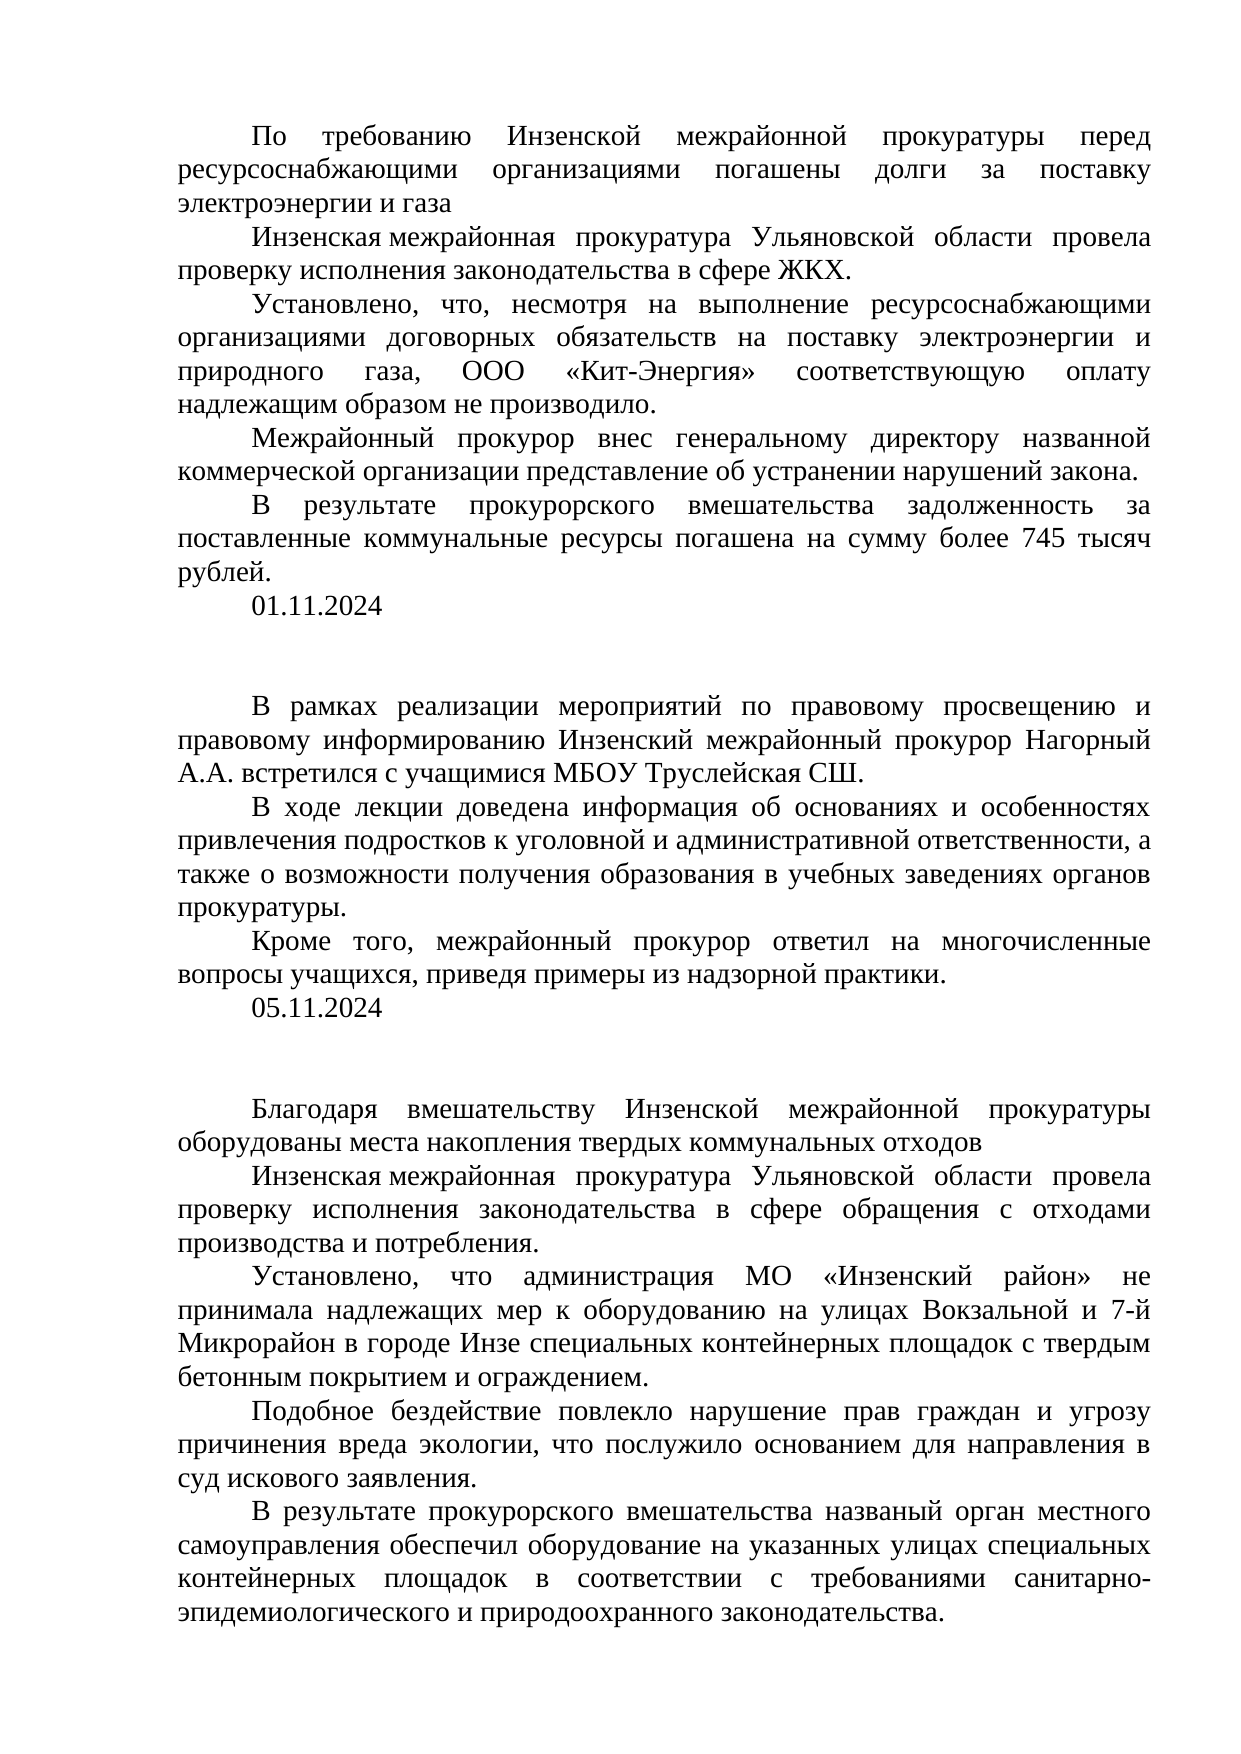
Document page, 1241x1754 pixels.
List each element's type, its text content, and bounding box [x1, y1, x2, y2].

text Благодаря вмешательству Инзенской межрайонной прокуратуры оборудованы места накопления твердых коммунальных отходов [177, 1091, 1152, 1158]
text Межрайонный прокурор внес генеральному директору названной коммерческой организации представление об устранении нарушений закона. [177, 420, 1152, 487]
text Инзенская межрайонная прокуратура Ульяновской области провела проверку исполнения законодательства в сфере обращения с отходами производства и потребления. [177, 1158, 1152, 1258]
text 01.11.2024 [177, 588, 1152, 621]
text В результате прокурорского вмешательства задолженность за поставленные коммунальные ресурсы погашена на сумму более 745 тысяч рублей. [177, 487, 1152, 588]
text В рамках реализации мероприятий по правовому просвещению и правовому информированию Инзенский межрайонный прокурор Нагорный А.А. встретился с учащимися МБОУ Труслейская СШ. [177, 688, 1152, 789]
text По требованию Инзенской межрайонной прокуратуры перед ресурсоснабжающими организациями погашены долги за поставку электроэнергии и газа [177, 118, 1152, 219]
text В результате прокурорского вмешательства названый орган местного самоуправления обеспечил оборудование на указанных улицах специальных контейнерных площадок в соответствии с требованиями санитарно-эпидемиологического и природоохранного законодательства. [177, 1493, 1152, 1627]
text В ходе лекции доведена информация об основаниях и особенностях привлечения подростков к уголовной и административной ответственности, а также о возможности получения образования в учебных заведениях органов прокуратуры. [177, 789, 1152, 923]
text Установлено, что администрация МО «Инзенский район» не принимала надлежащих мер к оборудованию на улицах Вокзальной и 7-й Микрорайон в городе Инзе специальных контейнерных площадок с твердым бетонным покрытием и ограждением. [177, 1258, 1152, 1393]
text Инзенская межрайонная прокуратура Ульяновской области провела проверку исполнения законодательства в сфере ЖКХ. [177, 219, 1152, 286]
text 05.11.2024 [177, 990, 1152, 1024]
text Кроме того, межрайонный прокурор ответил на многочисленные вопросы учащихся, приведя примеры из надзорной практики. [177, 923, 1152, 990]
text Подобное бездействие повлекло нарушение прав граждан и угрозу причинения вреда экологии, что послужило основанием для направления в суд искового заявления. [177, 1393, 1152, 1493]
text Установлено, что, несмотря на выполнение ресурсоснабжающими организациями договорных обязательств на поставку электроэнергии и природного газа, ООО «Кит-Энергия» соответствующую оплату надлежащим образом не производило. [177, 286, 1152, 420]
